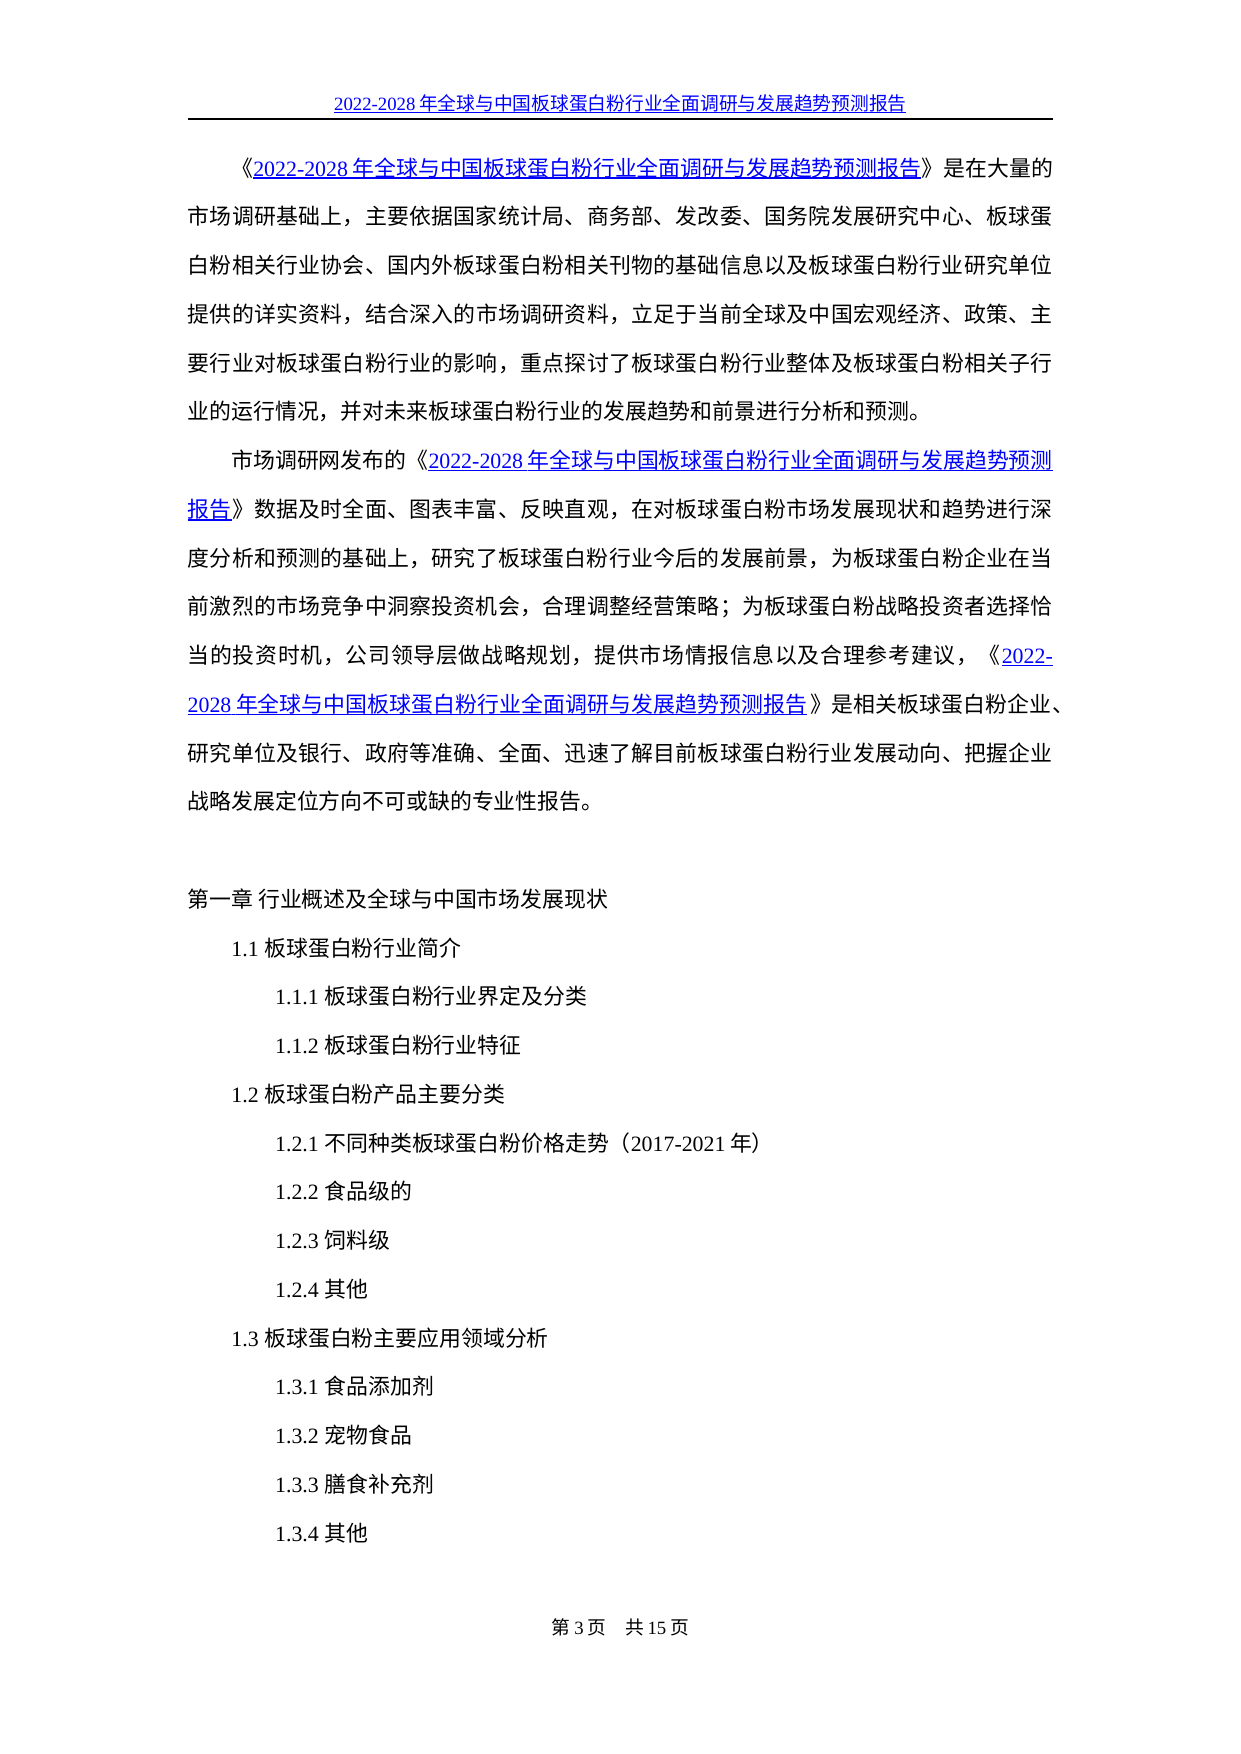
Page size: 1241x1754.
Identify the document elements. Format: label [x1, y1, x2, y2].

text [187, 150, 1053, 1548]
